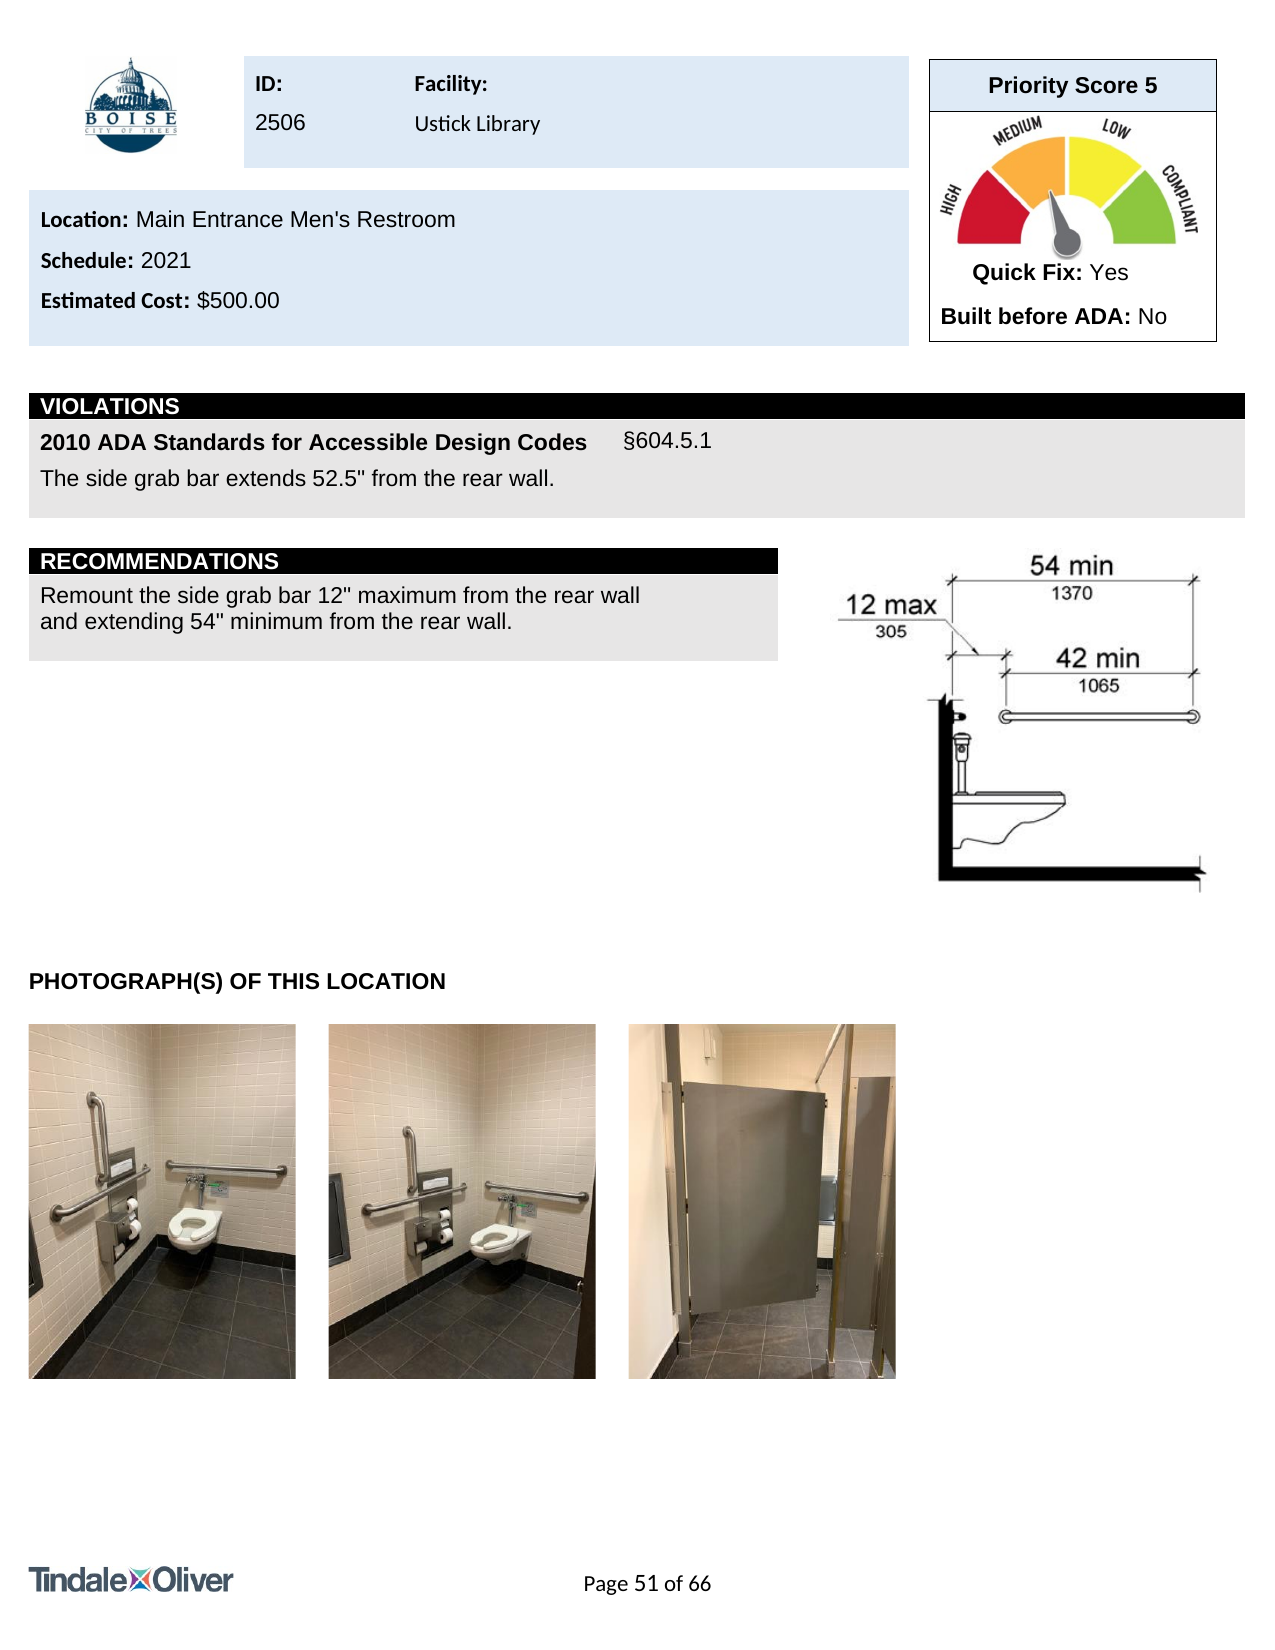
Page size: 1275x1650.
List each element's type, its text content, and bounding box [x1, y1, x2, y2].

subtitle PHOTOGRAPH(S) OF THIS LOCATION [28, 968, 1246, 994]
table_header Priority Score 5 [930, 60, 1216, 111]
picture [84, 56, 178, 154]
table_cell 2010 ADA Standards for Accessible Design Codes §604.5.1 The side grab bar extends 52.5" from the rear wall. [29, 420, 1245, 518]
table_header ID: 2506 [244, 56, 403, 168]
table_header Facility: Ustick Library [403, 56, 909, 168]
picture [28, 1566, 234, 1592]
table_cell Quick Fix: Yes Built before ADA: No [930, 112, 1216, 341]
table_header VIOLATIONS [29, 393, 1245, 419]
picture [28, 1024, 296, 1379]
picture [628, 1024, 896, 1379]
picture [938, 112, 1202, 260]
table_header [29, 56, 243, 168]
picture [830, 548, 1210, 893]
table_header Location: Main Entrance Men's Restroom Schedule: 2021 Estimated Cost: $500.00 [29, 190, 909, 346]
picture [328, 1024, 596, 1379]
table_header RECOMMENDATIONS [29, 548, 778, 574]
table_cell Remount the side grab bar 12" maximum from the rear wall and extending 54" minimum from the rear wall. [29, 575, 778, 661]
